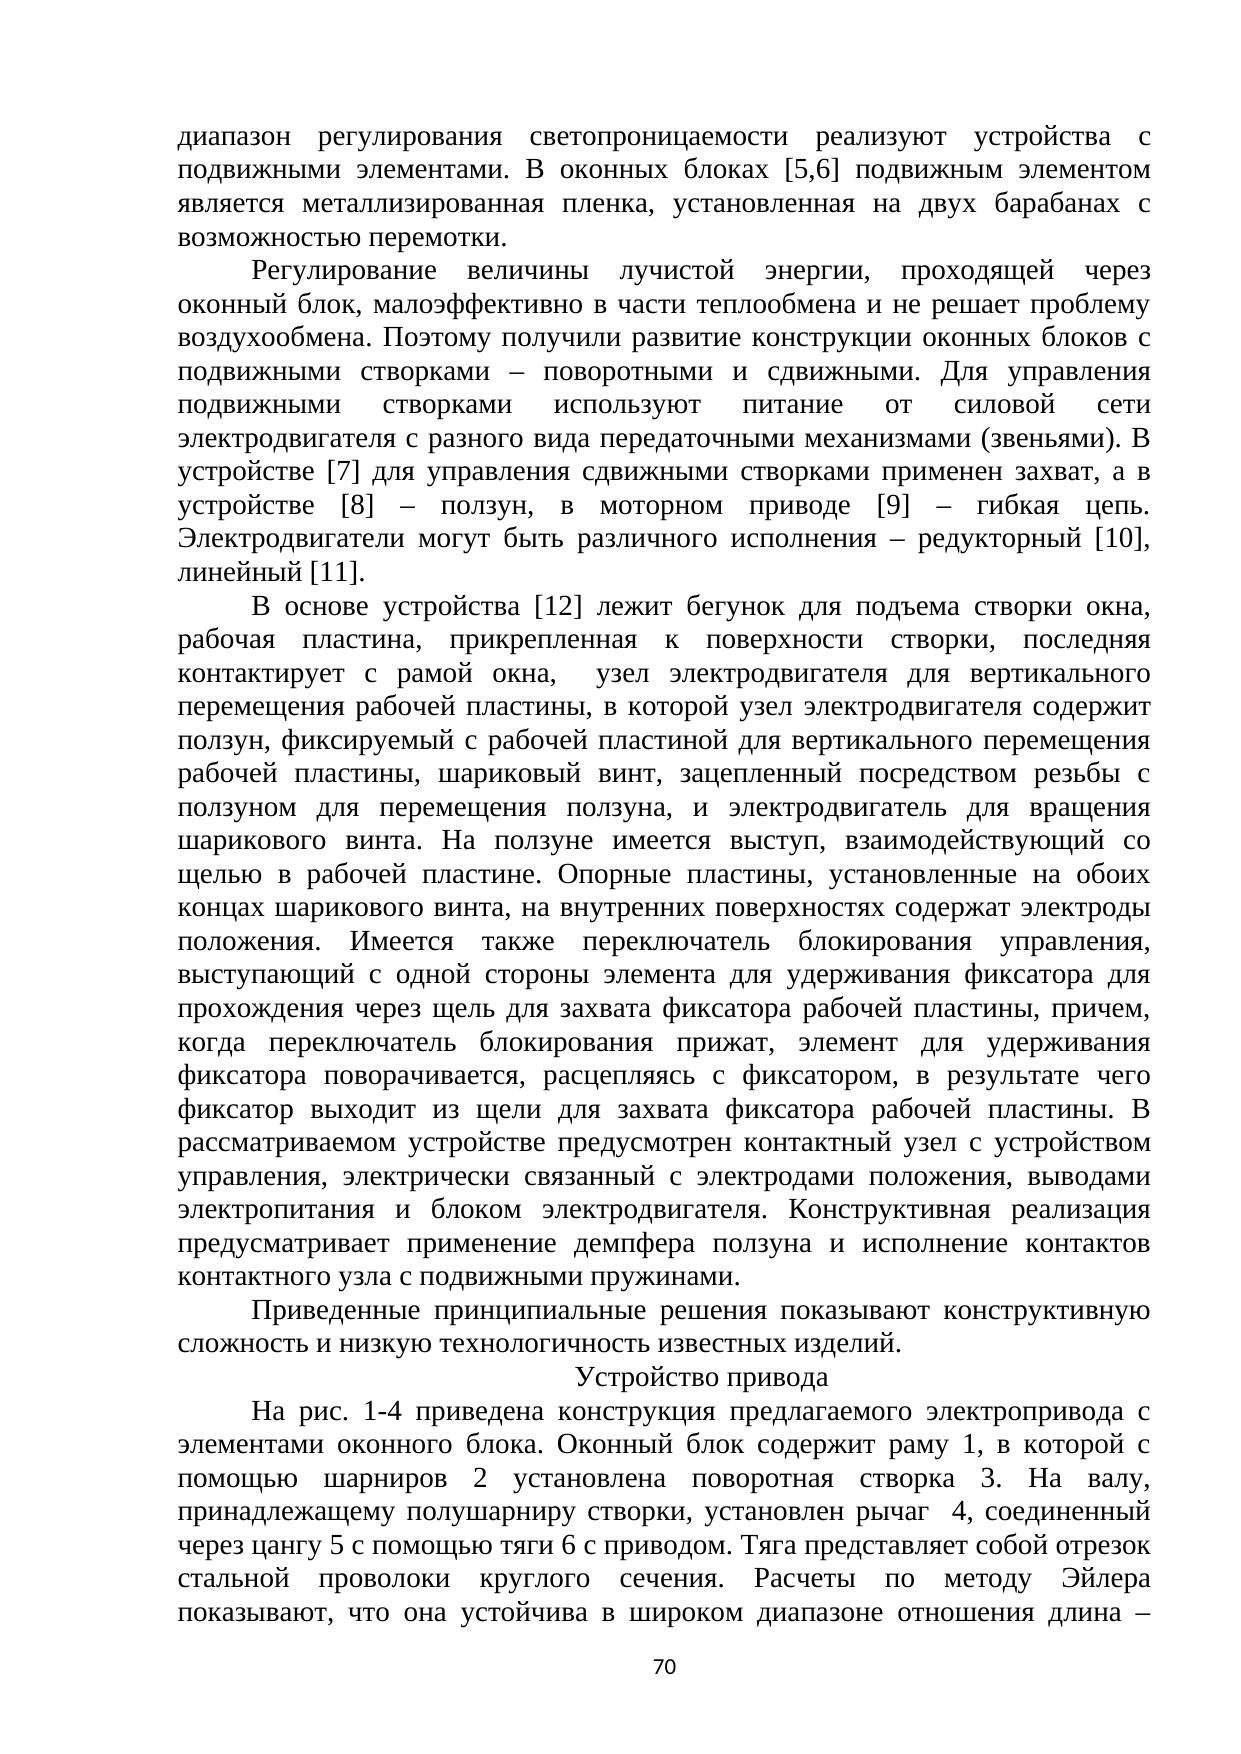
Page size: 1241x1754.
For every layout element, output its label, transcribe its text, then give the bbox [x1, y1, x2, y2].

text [177, 118, 1152, 252]
text В основе устройства [12] лежит бегунок для подъема створки окна, рабочая пластина, прикрепленная к поверхности створки, последняя контактирует с рамой окна, узел электродвигателя для вертикального перемещения рабочей пластины, в которой узел электродвигателя содержит ползун, фиксируемый с рабочей пластиной для вертикального перемещения рабочей пластины, шариковый винт, зацепленный посредством резьбы с ползуном для перемещения ползуна, и электродвигатель для вращения шарикового винта. На ползуне имеется выступ, взаимодействующий со щелью в рабочей пластине. Опорные пластины, установленные на обоих концах шарикового винта, на внутренних поверхностях содержат электроды положения. Имеется также переключатель блокирования управления, выступающий с одной стороны элемента для удерживания фиксатора для прохождения через щель для захвата фиксатора рабочей пластины, причем, когда переключатель блокирования прижат, элемент для удерживания фиксатора поворачивается, расцепляясь с фиксатором, в результате чего фиксатор выходит из щели для захвата фиксатора рабочей пластины. В рассматриваемом устройстве предусмотрен контактный узел с устройством управления, электрически связанный с электродами положения, выводами электропитания и блоком электродвигателя. Конструктивная реализация предусматривает применение демпфера ползуна и исполнение контактов контактного узла с подвижными пружинами. [177, 588, 1152, 1292]
text Устройство привода [177, 1359, 1152, 1393]
text Приведенные принципиальные решения показывают конструктивную сложность и низкую технологичность известных изделий. [177, 1292, 1152, 1359]
text Регулирование величины лучистой энергии, проходящей через оконный блок, малоэффективно в части теплообмена и не решает проблему воздухообмена. Поэтому получили развитие конструкции оконных блоков с подвижными створками – поворотными и сдвижными. Для управления подвижными створками используют питание от силовой сети электродвигателя с разного вида передаточными механизмами (звеньями). В устройстве [7] для управления сдвижными створками применен захват, а в устройстве [8] – ползун, в моторном приводе [9] – гибкая цепь. Электродвигатели могут быть различного исполнения – редукторный [10], линейный [11]. [177, 252, 1152, 588]
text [177, 1393, 1152, 1627]
